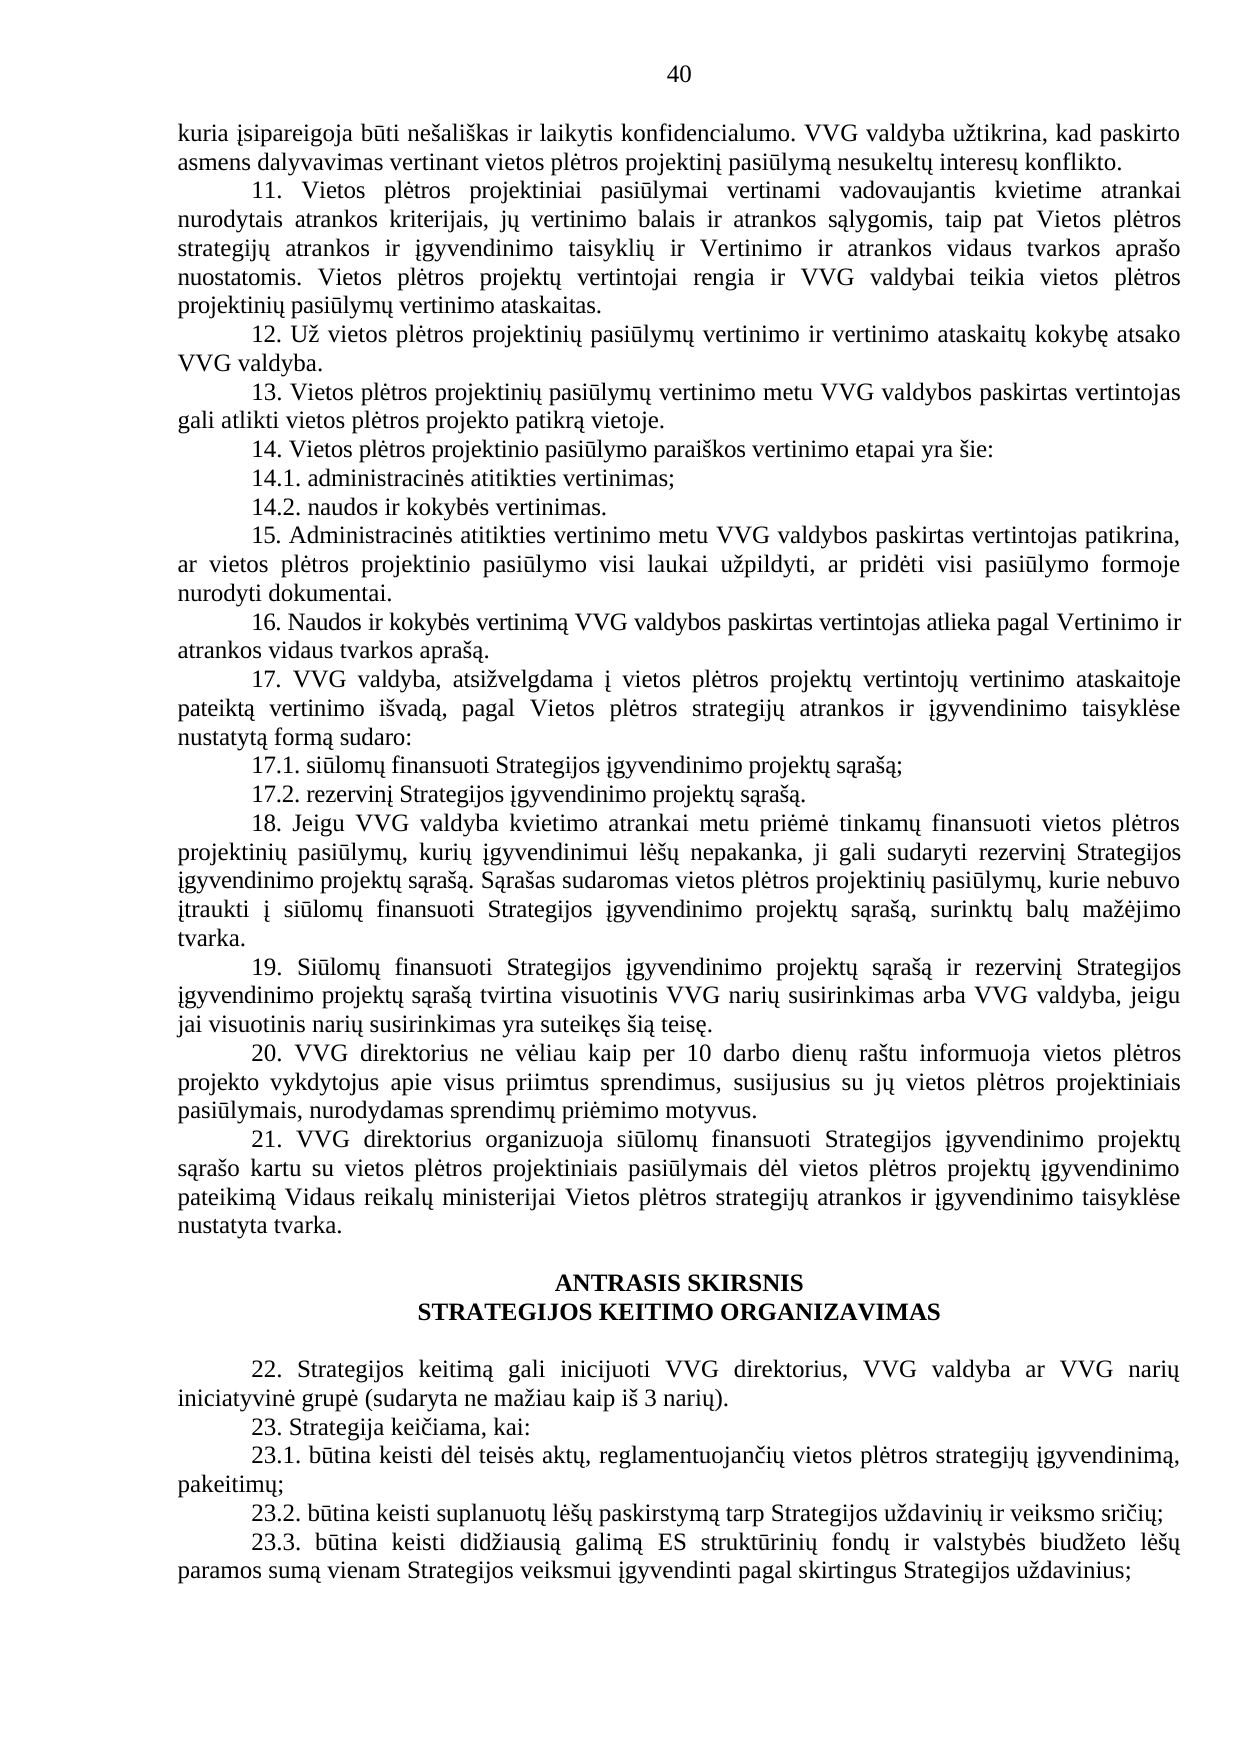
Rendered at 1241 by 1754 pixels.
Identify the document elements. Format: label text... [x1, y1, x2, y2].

text ANTRASIS SKIRSNIS [177, 1268, 1181, 1297]
text 17. VVG valdyba, atsižvelgdama į vietos plėtros projektų vertintojų vertinimo ataskaitoje pateiktą vertinimo išvadą, pagal Vietos plėtros strategijų atrankos ir įgyvendinimo taisyklėse nustatytą formą sudaro: [177, 664, 1181, 751]
text 14.1. administracinės atitikties vertinimas; [177, 463, 1181, 492]
text 17.1. siūlomų finansuoti Strategijos įgyvendinimo projektų sąrašą; [177, 751, 1181, 779]
text 23.3. būtina keisti didžiausią galimą ES struktūrinių fondų ir valstybės biudžeto lėšų paramos sumą vienam Strategijos veiksmui įgyvendinti pagal skirtingus Strategijos uždavinius; [177, 1527, 1181, 1584]
text 18. Jeigu VVG valdyba kvietimo atrankai metu priėmė tinkamų finansuoti vietos plėtros projektinių pasiūlymų, kurių įgyvendinimui lėšų nepakanka, ji gali sudaryti rezervinį Strategijos įgyvendinimo projektų sąrašą. Sąrašas sudaromas vietos plėtros projektinių pasiūlymų, kurie nebuvo įtraukti į siūlomų finansuoti Strategijos įgyvendinimo projektų sąrašą, surinktų balų mažėjimo tvarka. [177, 808, 1181, 952]
text 23.1. būtina keisti dėl teisės aktų, reglamentuojančių vietos plėtros strategijų įgyvendinimą, pakeitimų; [177, 1441, 1181, 1498]
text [177, 118, 1181, 176]
text 20. VVG direktorius ne vėliau kaip per 10 darbo dienų raštu informuoja vietos plėtros projekto vykdytojus apie visus priimtus sprendimus, susijusius su jų vietos plėtros projektiniais pasiūlymais, nurodydamas sprendimų priėmimo motyvus. [177, 1038, 1181, 1124]
text 13. Vietos plėtros projektinių pasiūlymų vertinimo metu VVG valdybos paskirtas vertintojas gali atlikti vietos plėtros projekto patikrą vietoje. [177, 377, 1181, 434]
text 23. Strategija keičiama, kai: [177, 1412, 1181, 1441]
text 17.2. rezervinį Strategijos įgyvendinimo projektų sąrašą. [177, 779, 1181, 808]
text 12. Už vietos plėtros projektinių pasiūlymų vertinimo ir vertinimo ataskaitų kokybę atsako VVG valdyba. [177, 319, 1181, 377]
text STRATEGIJOS KEITIMO ORGANIZAVIMAS [177, 1297, 1181, 1326]
text 19. Siūlomų finansuoti Strategijos įgyvendinimo projektų sąrašą ir rezervinį Strategijos įgyvendinimo projektų sąrašą tvirtina visuotinis VVG narių susirinkimas arba VVG valdyba, jeigu jai visuotinis narių susirinkimas yra suteikęs šią teisę. [177, 952, 1181, 1038]
text 11. Vietos plėtros projektiniai pasiūlymai vertinami vadovaujantis kvietime atrankai nurodytais atrankos kriterijais, jų vertinimo balais ir atrankos sąlygomis, taip pat Vietos plėtros strategijų atrankos ir įgyvendinimo taisyklių ir Vertinimo ir atrankos vidaus tvarkos aprašo nuostatomis. Vietos plėtros projektų vertintojai rengia ir VVG valdybai teikia vietos plėtros projektinių pasiūlymų vertinimo ataskaitas. [177, 176, 1181, 319]
text 23.2. būtina keisti suplanuotų lėšų paskirstymą tarp Strategijos uždavinių ir veiksmo sričių; [177, 1498, 1181, 1527]
text 16. Naudos ir kokybės vertinimą VVG valdybos paskirtas vertintojas atlieka pagal Vertinimo ir atrankos vidaus tvarkos aprašą. [177, 607, 1181, 664]
text 22. Strategijos keitimą gali inicijuoti VVG direktorius, VVG valdyba ar VVG narių iniciatyvinė grupė (sudaryta ne mažiau kaip iš 3 narių). [177, 1354, 1181, 1412]
text 14. Vietos plėtros projektinio pasiūlymo paraiškos vertinimo etapai yra šie: [177, 434, 1181, 463]
text 15. Administracinės atitikties vertinimo metu VVG valdybos paskirtas vertintojas patikrina, ar vietos plėtros projektinio pasiūlymo visi laukai užpildyti, ar pridėti visi pasiūlymo formoje nurodyti dokumentai. [177, 521, 1181, 607]
text 21. VVG direktorius organizuoja siūlomų finansuoti Strategijos įgyvendinimo projektų sąrašo kartu su vietos plėtros projektiniais pasiūlymais dėl vietos plėtros projektų įgyvendinimo pateikimą Vidaus reikalų ministerijai Vietos plėtros strategijų atrankos ir įgyvendinimo taisyklėse nustatyta tvarka. [177, 1124, 1181, 1239]
text 14.2. naudos ir kokybės vertinimas. [177, 492, 1181, 521]
